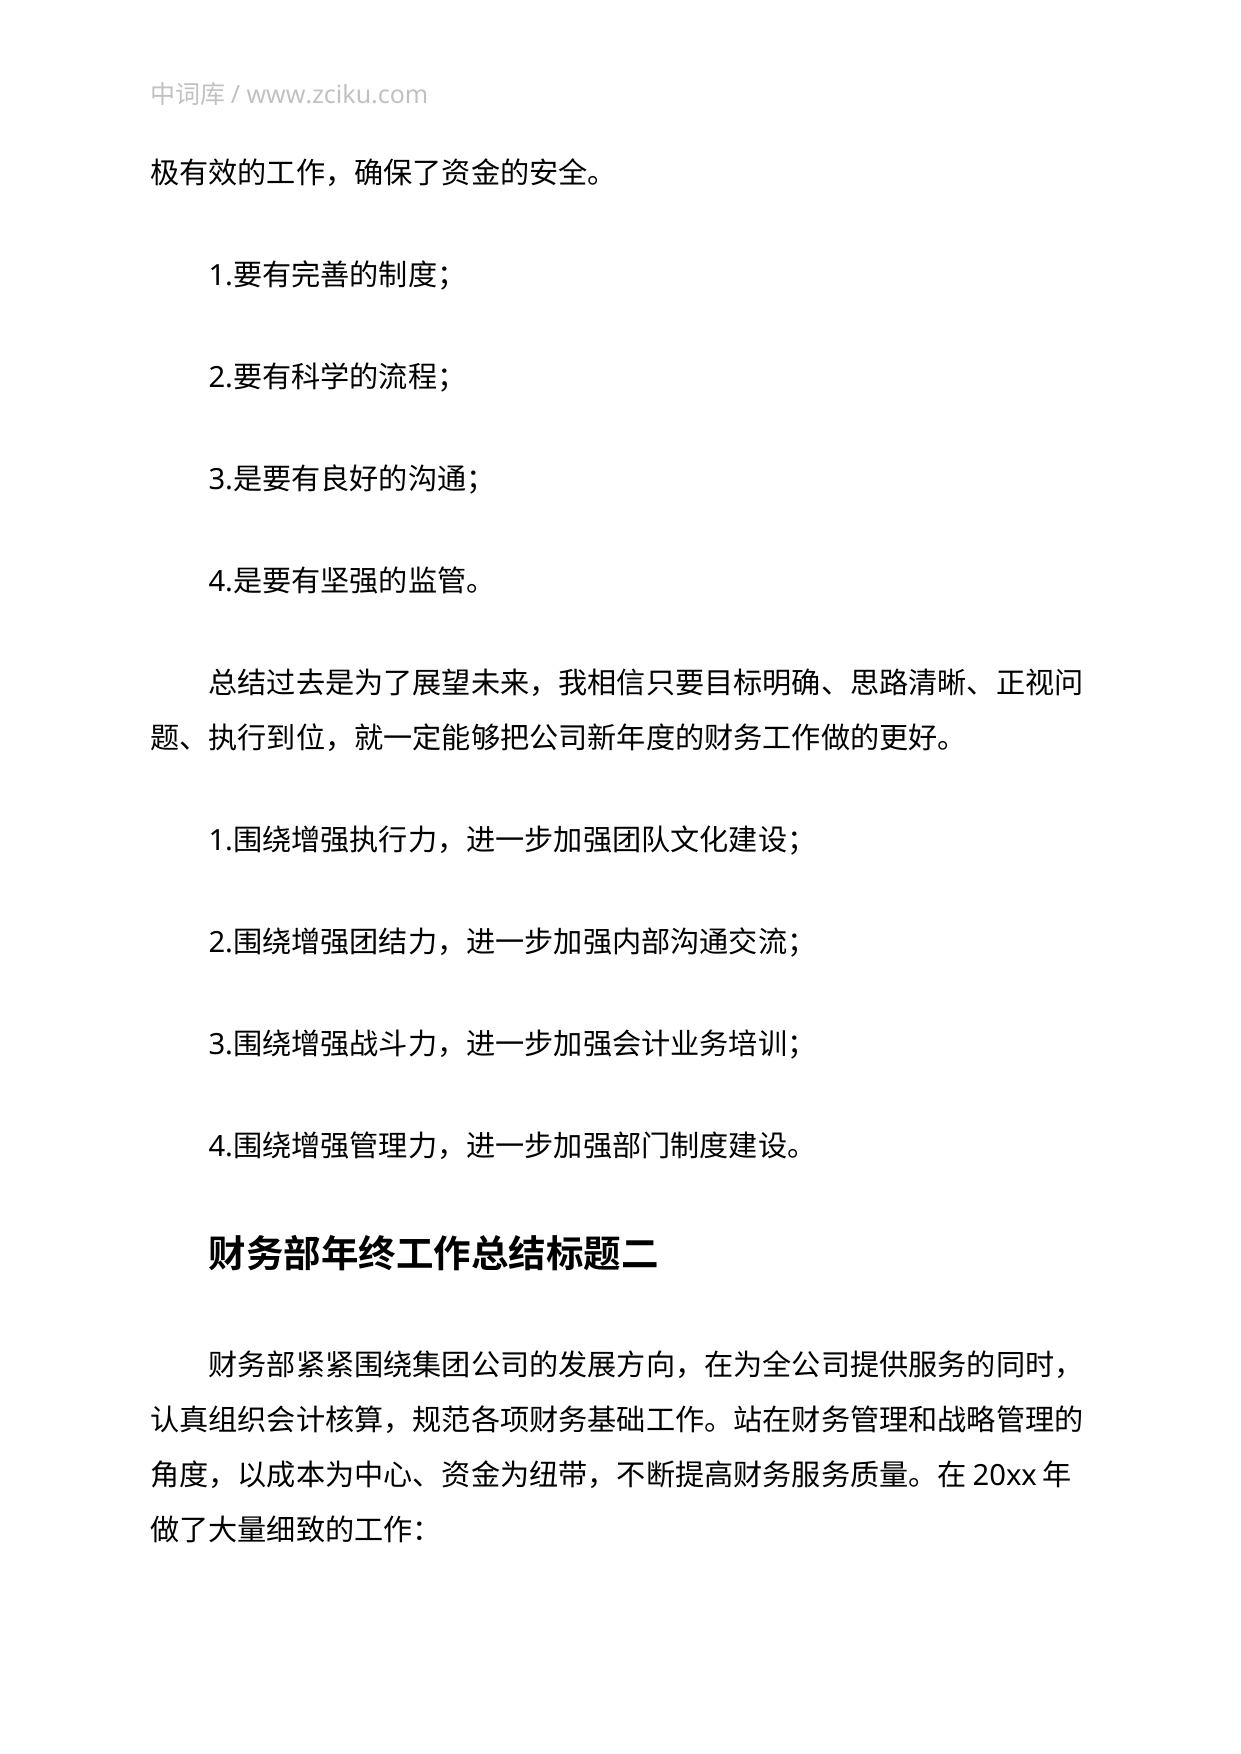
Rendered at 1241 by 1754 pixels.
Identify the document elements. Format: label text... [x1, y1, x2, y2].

text 2.围绕增强团结力，进一步加强内部沟通交流； [150, 918, 1090, 961]
text 总结过去是为了展望未来，我相信只要目标明确、思路清晰、正视问题、执行到位，就一定能够把公司新年度的财务工作做的更好。 [150, 660, 1090, 757]
text 4.是要有坚强的监管。 [150, 558, 1090, 600]
text 3.围绕增强战斗力，进一步加强会计业务培训； [150, 1020, 1090, 1063]
text 财务部紧紧围绕集团公司的发展方向，在为全公司提供服务的同时，认真组织会计核算，规范各项财务基础工作。站在财务管理和战略管理的角度，以成本为中心、资金为纽带，不断提高财务服务质量。在20xx年做了大量细致的工作： [150, 1342, 1090, 1549]
text 财务部年终工作总结标题二 [150, 1224, 1090, 1278]
text 4.围绕增强管理力，进一步加强部门制度建设。 [150, 1122, 1090, 1165]
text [150, 150, 1090, 192]
text 3.是要有良好的沟通； [150, 456, 1090, 498]
text 1.要有完善的制度； [150, 252, 1090, 294]
text 1.围绕增强执行力，进一步加强团队文化建设； [150, 816, 1090, 859]
text 2.要有科学的流程； [150, 354, 1090, 396]
